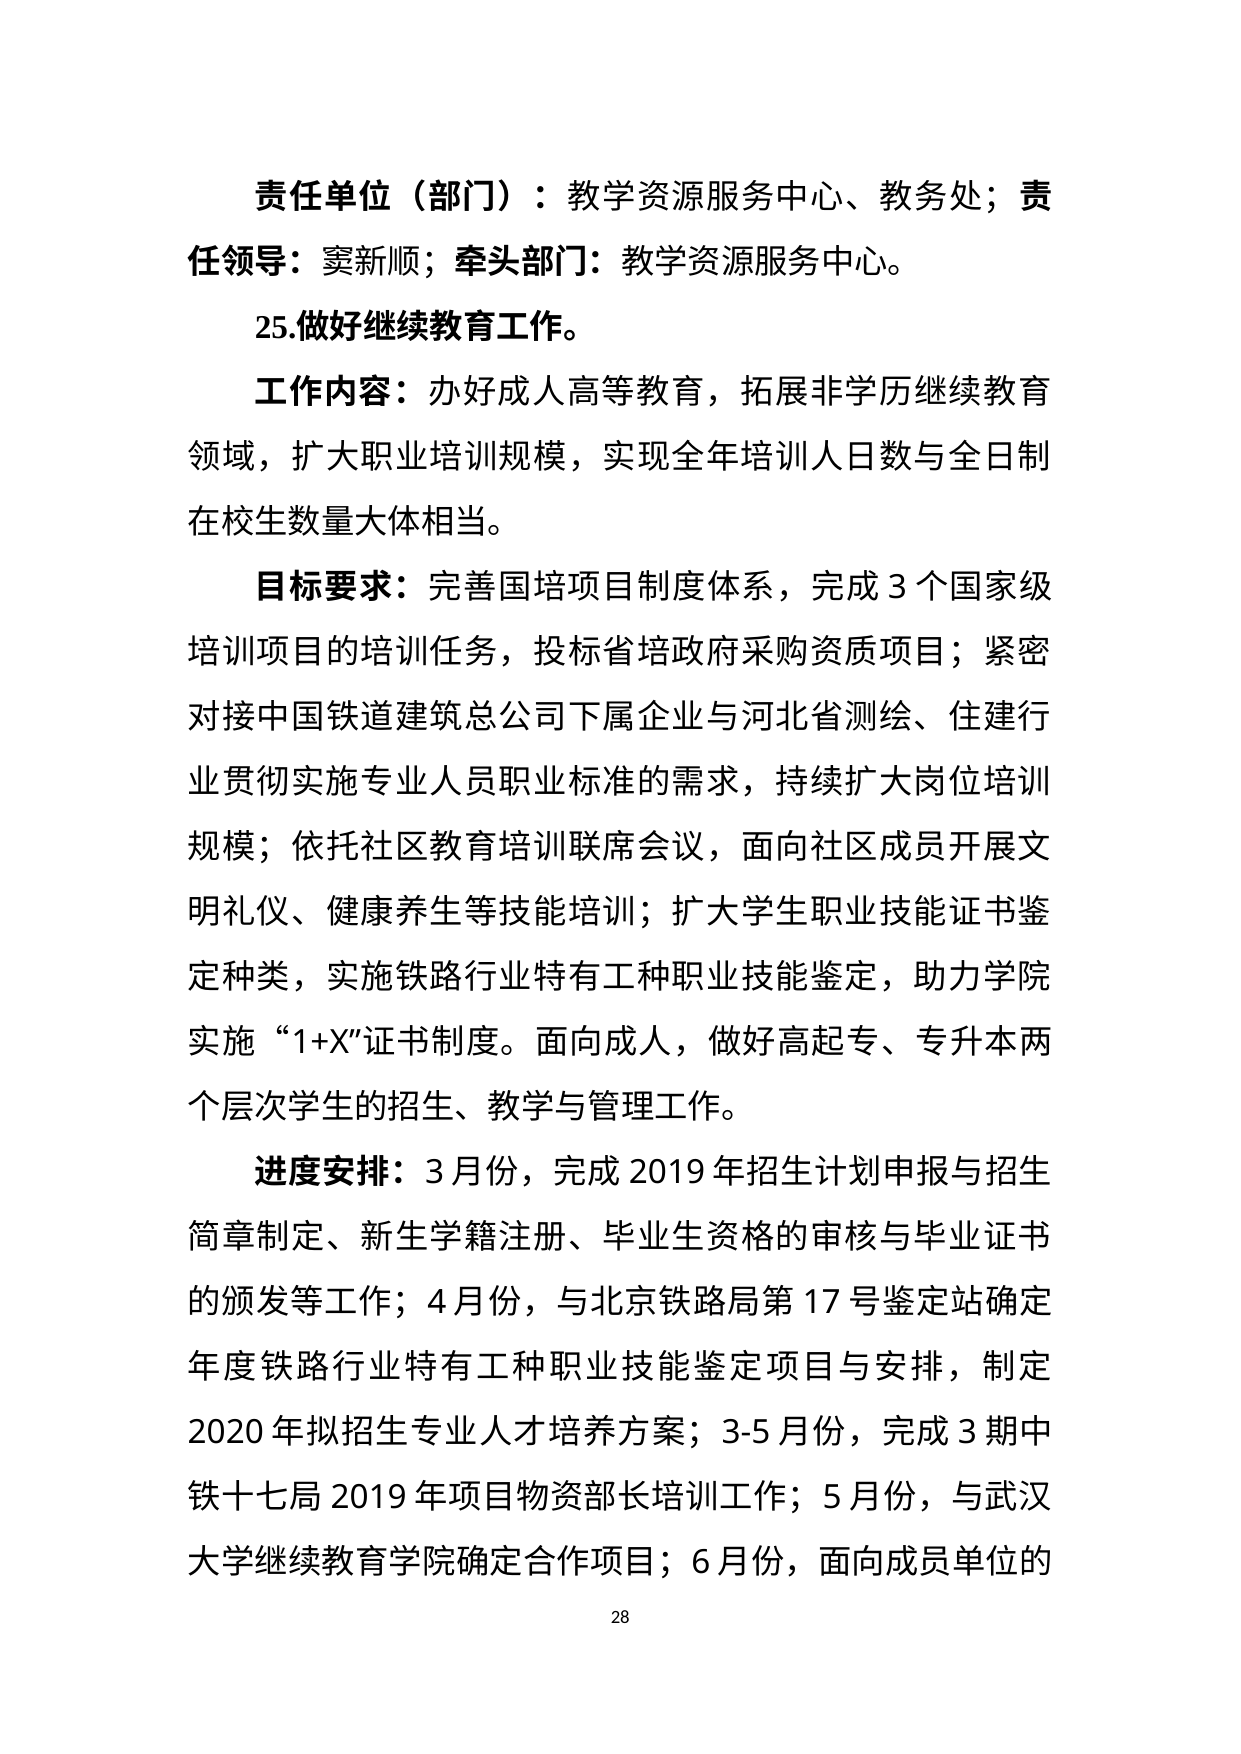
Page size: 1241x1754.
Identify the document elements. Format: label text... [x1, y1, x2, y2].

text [187, 1137, 1053, 1592]
text 责任单位（部门）：教学资源服务中心、教务处；责任领导：窦新顺；牵头部门：教学资源服务中心。 [187, 162, 1053, 292]
text 25.做好继续教育工作。 [187, 292, 1053, 357]
text 工作内容：办好成人高等教育，拓展非学历继续教育领域，扩大职业培训规模，实现全年培训人日数与全日制在校生数量大体相当。 [187, 357, 1053, 552]
text 目标要求：完善国培项目制度体系，完成3个国家级培训项目的培训任务，投标省培政府采购资质项目；紧密对接中国铁道建筑总公司下属企业与河北省测绘、住建行业贯彻实施专业人员职业标准的需求，持续扩大岗位培训规模；依托社区教育培训联席会议，面向社区成员开展文明礼仪、健康养生等技能培训；扩大学生职业技能证书鉴定种类，实施铁路行业特有工种职业技能鉴定，助力学院实施“1+X”证书制度。面向成人，做好高起专、专升本两个层次学生的招生、教学与管理工作。 [187, 552, 1053, 1137]
